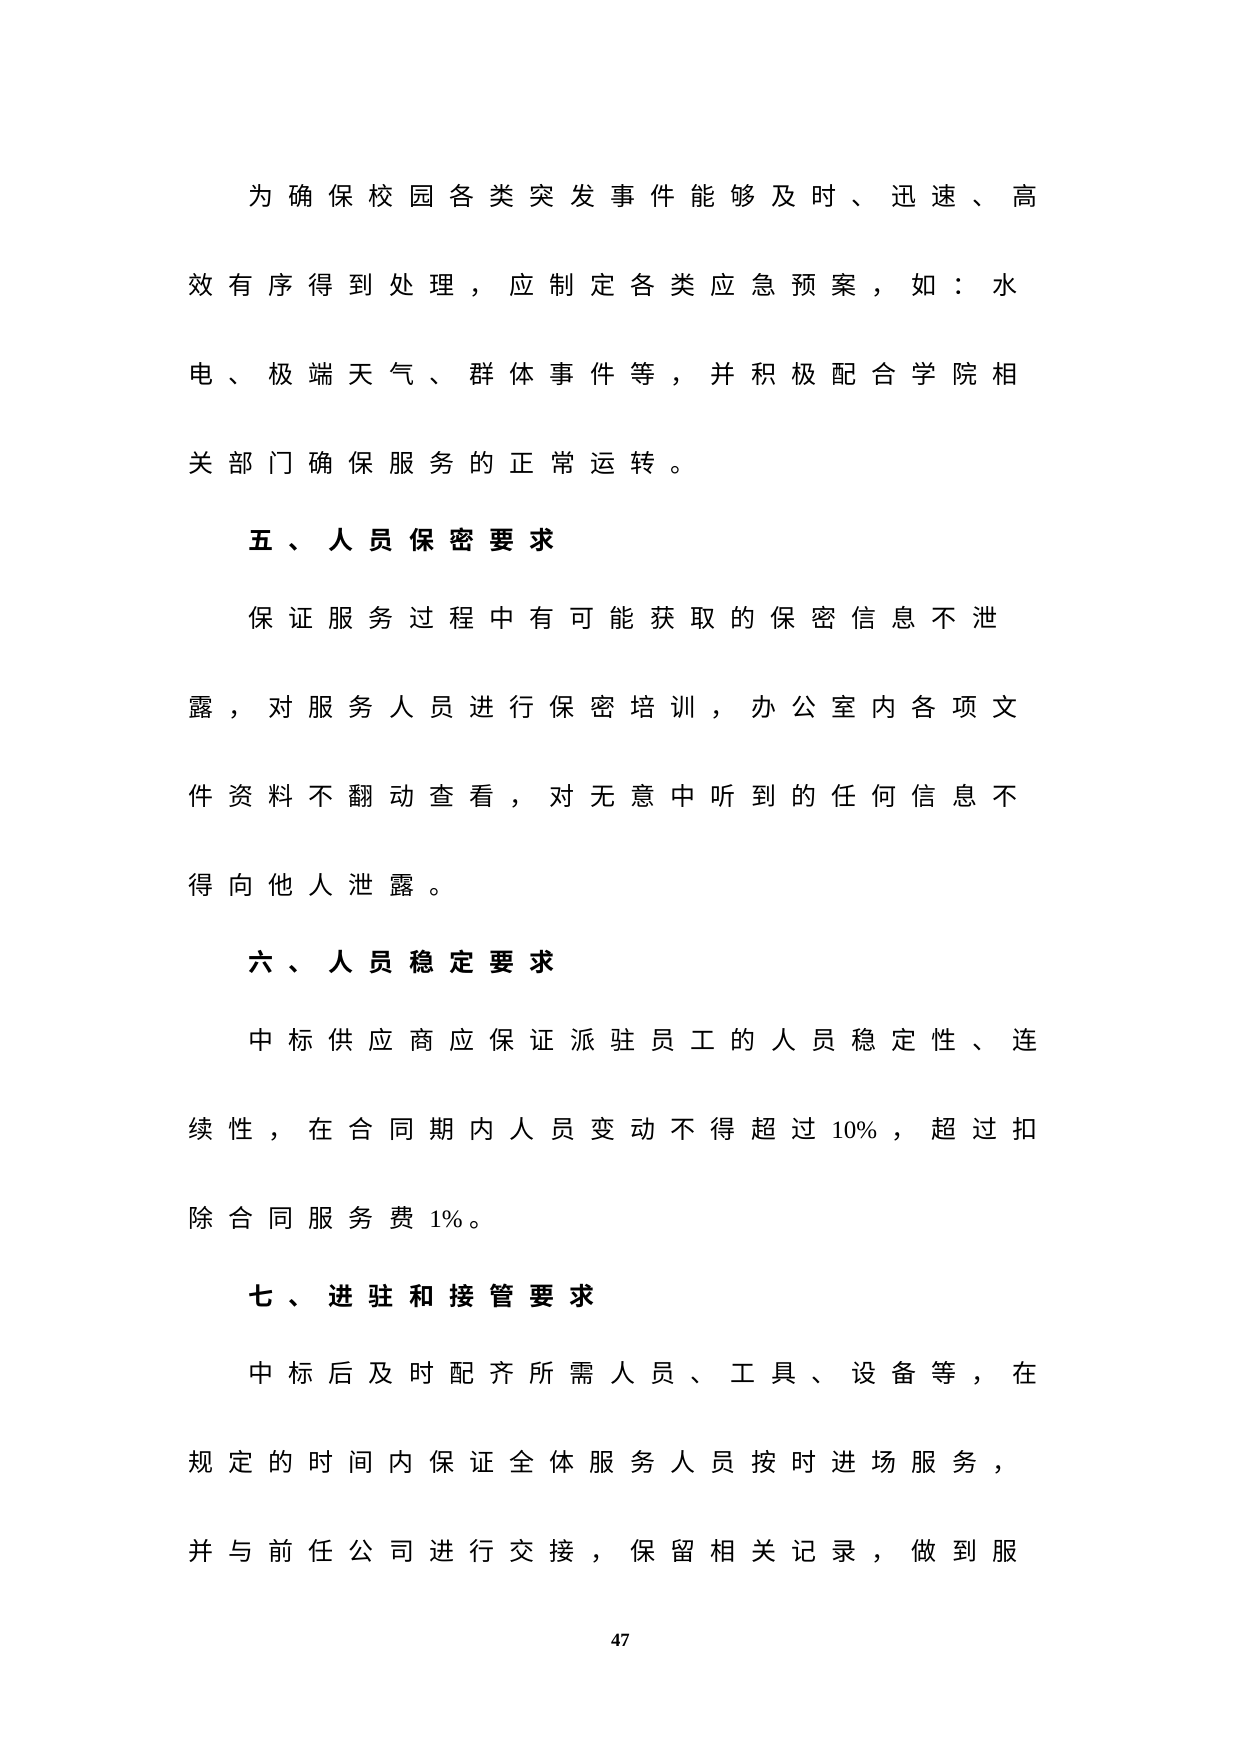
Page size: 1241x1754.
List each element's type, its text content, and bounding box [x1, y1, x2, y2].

text 保证服务过程中有可能获取的保密信息不泄露，对服务人员进行保密培训，办公室内各项文件资料不翻动查看，对无意中听到的任何信息不得向他人泄露。 [188, 587, 1052, 913]
text 五、人员保密要求 [188, 509, 1052, 568]
text 中标供应商应保证派驻员工的人员稳定性、连续性，在合同期内人员变动不得超过10%，超过扣除合同服务费1%。 [188, 1009, 1052, 1246]
text 六、人员稳定要求 [188, 931, 1052, 991]
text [188, 1342, 1052, 1579]
text 为确保校园各类突发事件能够及时、迅速、高效有序得到处理，应制定各类应急预案，如：水电、极端天气、群体事件等，并积极配合学院相关部门确保服务的正常运转。 [188, 164, 1052, 491]
text 七、进驻和接管要求 [188, 1264, 1052, 1324]
